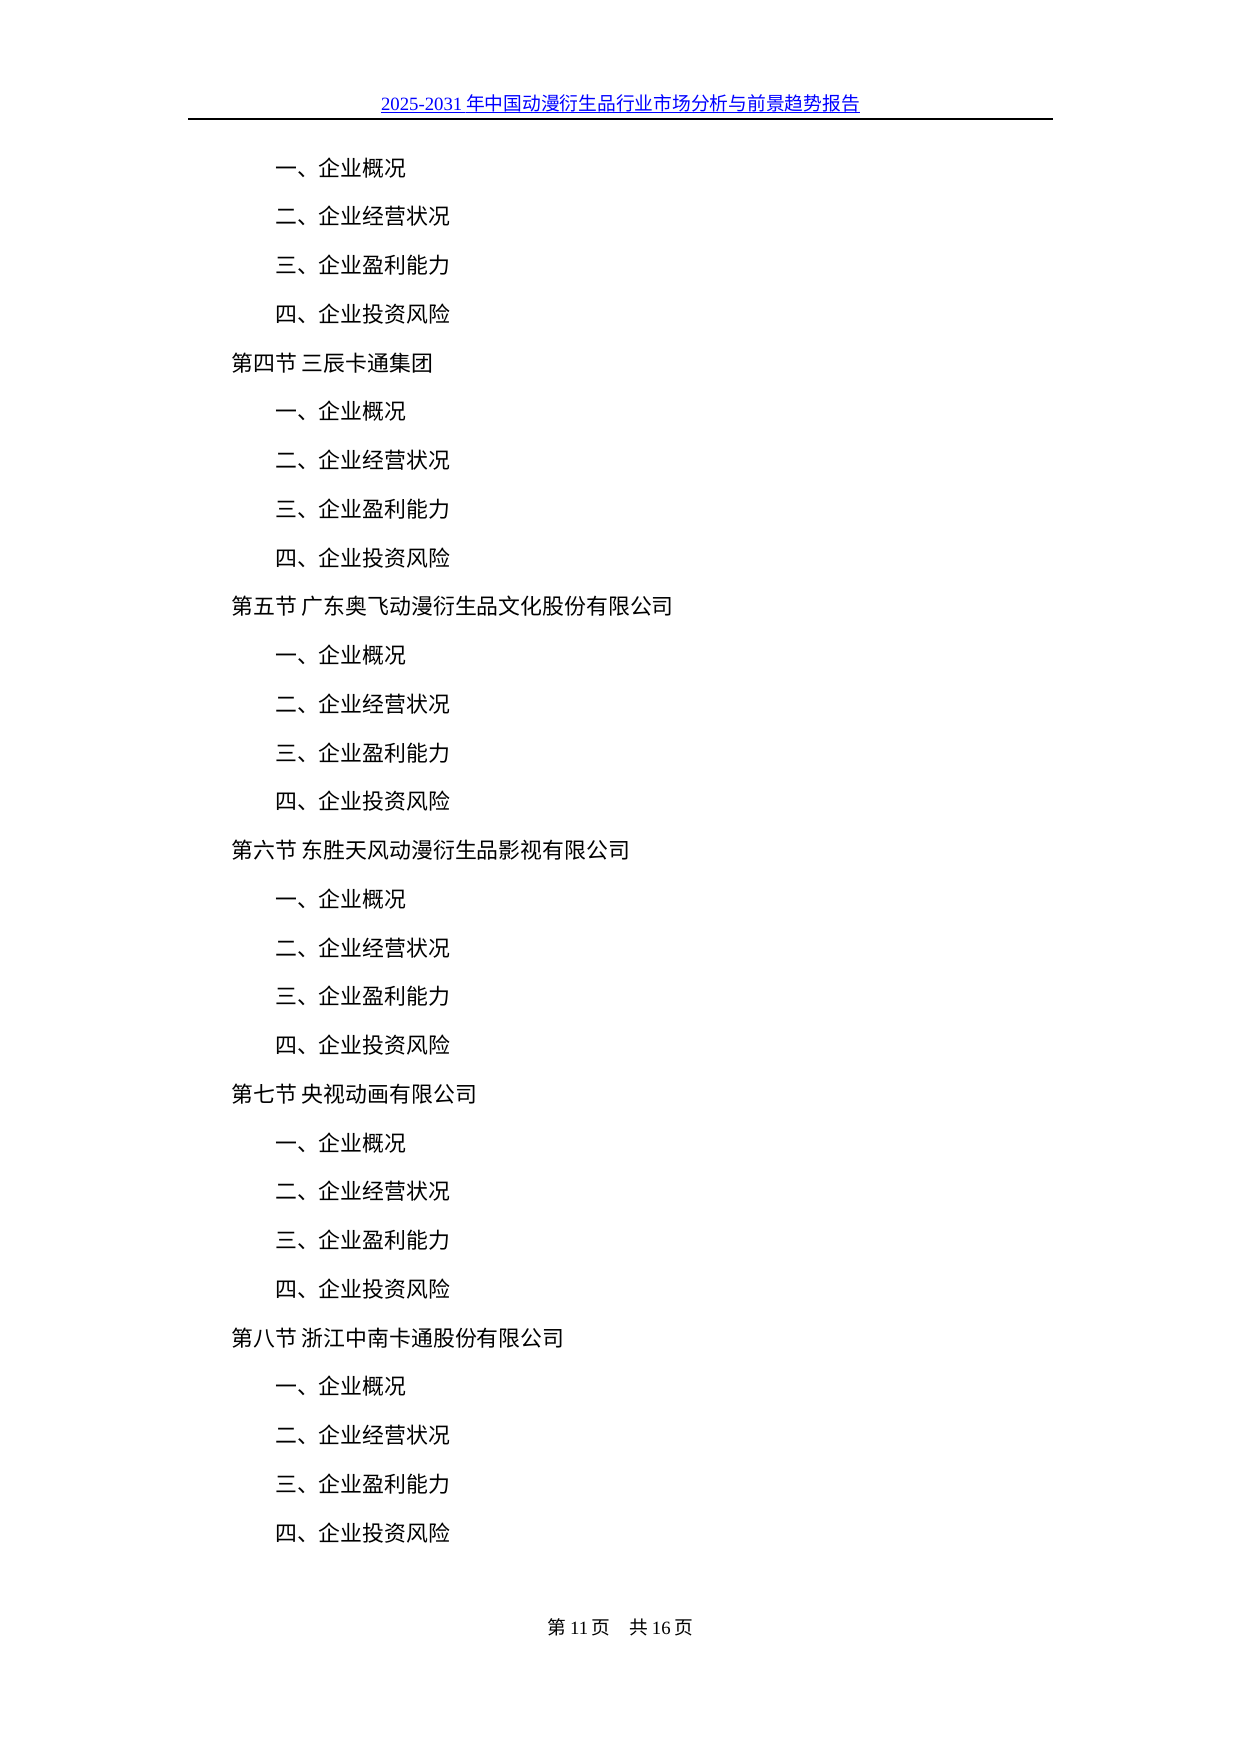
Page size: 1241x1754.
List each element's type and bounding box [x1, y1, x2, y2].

text [187, 150, 1053, 1548]
